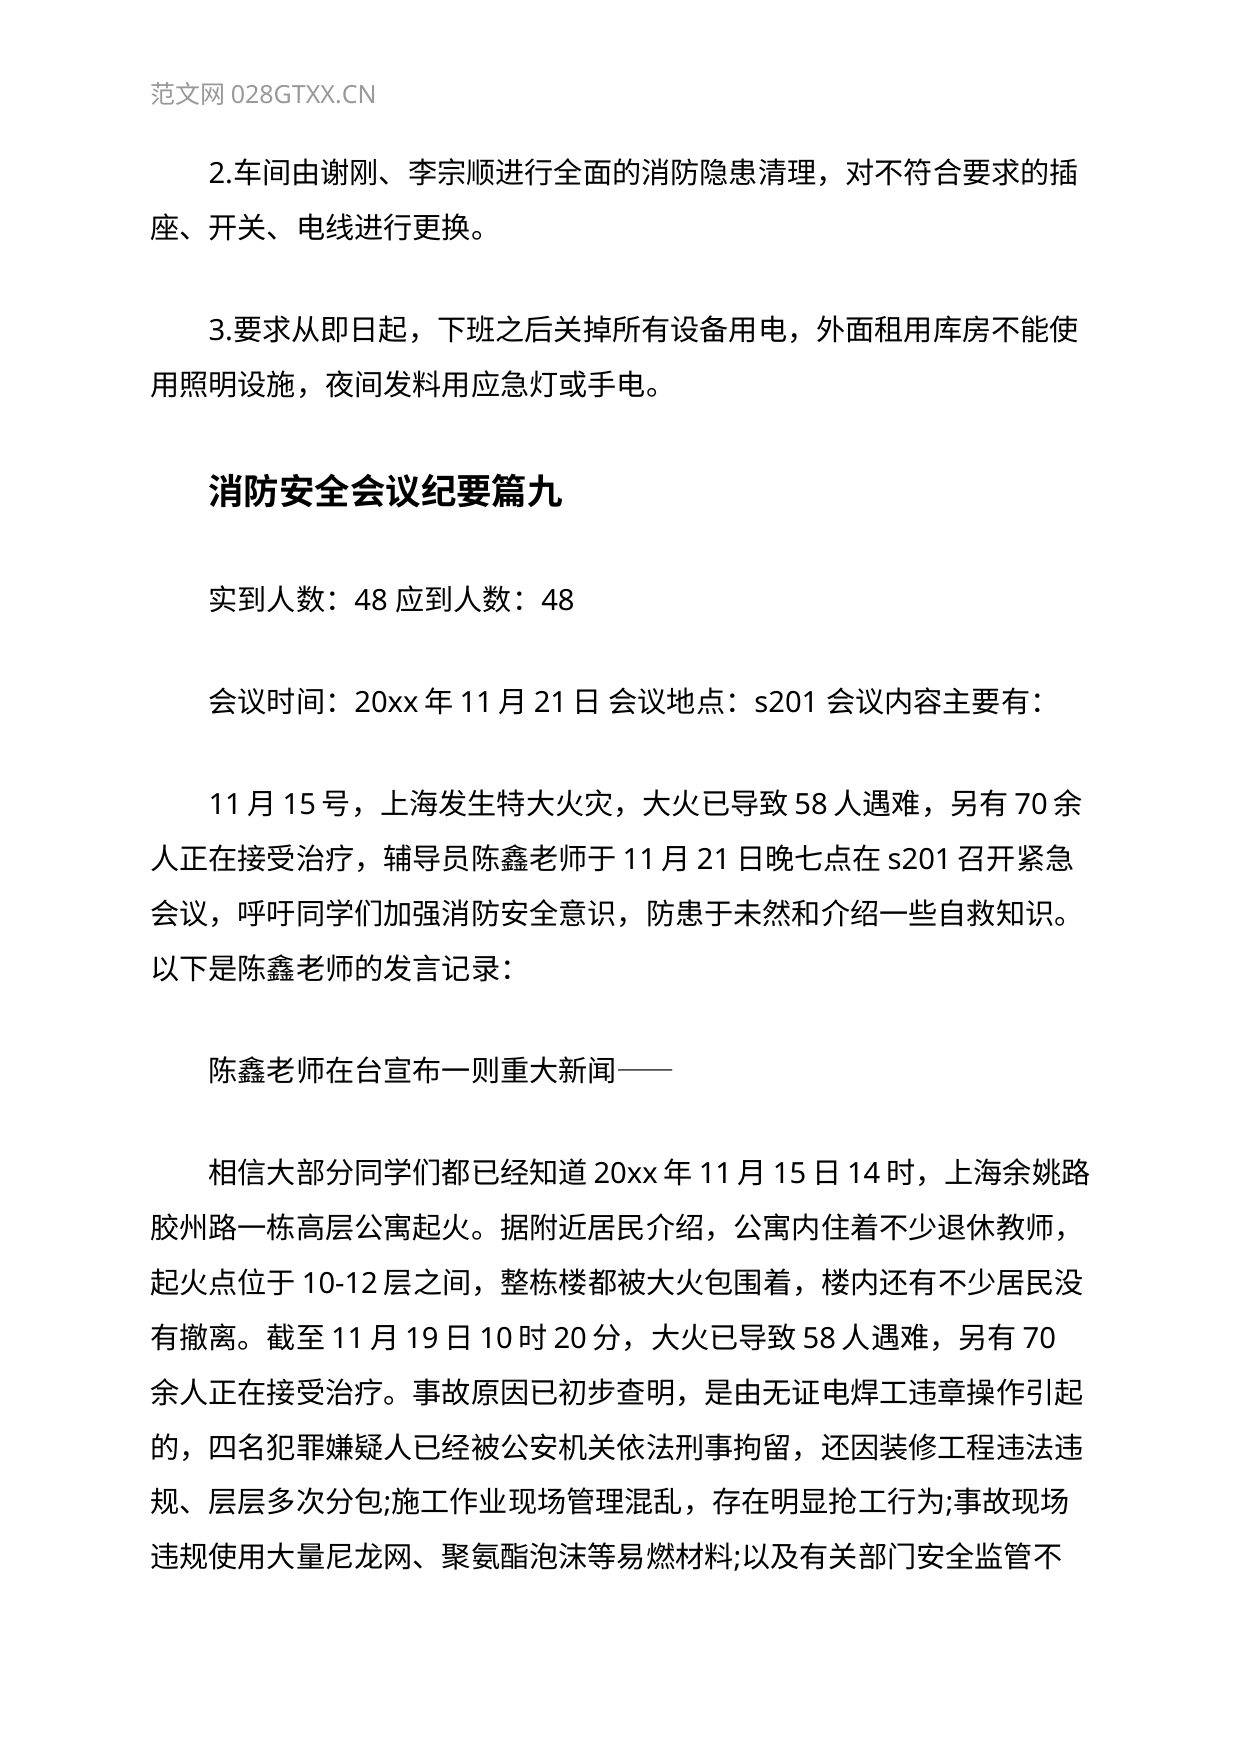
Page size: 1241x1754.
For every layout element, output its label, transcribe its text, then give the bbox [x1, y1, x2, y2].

text 陈鑫老师在台宣布一则重大新闻—— [150, 1048, 1090, 1090]
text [150, 1149, 1090, 1576]
text 会议时间：20xx年11月21日 会议地点：s201 会议内容主要有： [150, 679, 1090, 721]
text 2.车间由谢刚、李宗顺进行全面的消防隐患清理，对不符合要求的插座、开关、电线进行更换。 [150, 150, 1090, 247]
text 11月15号，上海发生特大火灾，大火已导致58人遇难，另有70余人正在接受治疗，辅导员陈鑫老师于11月21日晚七点在s201召开紧急会议，呼吁同学们加强消防安全意识，防患于未然和介绍一些自救知识。以下是陈鑫老师的发言记录： [150, 781, 1090, 988]
text 实到人数：48 应到人数：48 [150, 577, 1090, 619]
text 3.要求从即日起，下班之后关掉所有设备用电，外面租用库房不能使用照明设施，夜间发料用应急灯或手电。 [150, 307, 1090, 404]
text 消防安全会议纪要篇九 [150, 463, 1090, 515]
